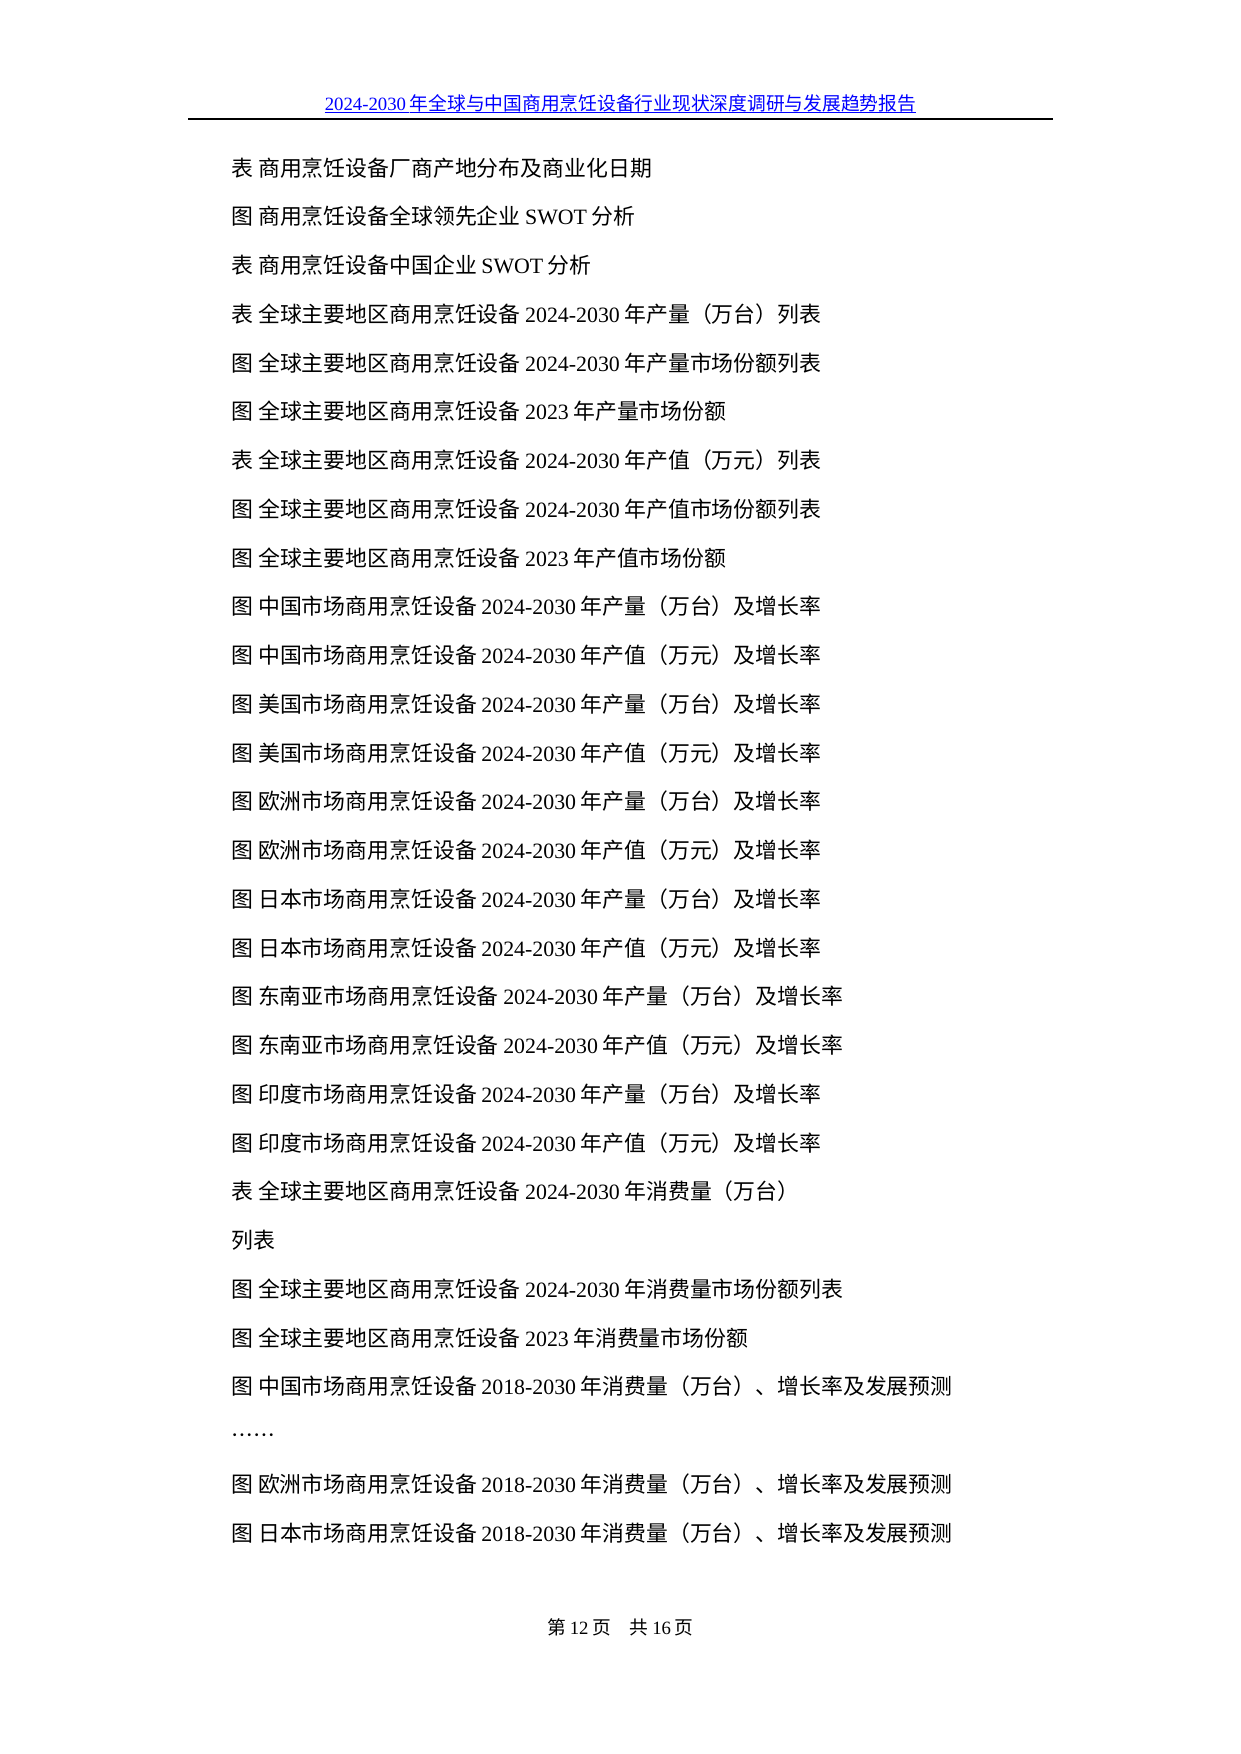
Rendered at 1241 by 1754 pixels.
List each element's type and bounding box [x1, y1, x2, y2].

text [187, 150, 1053, 1548]
